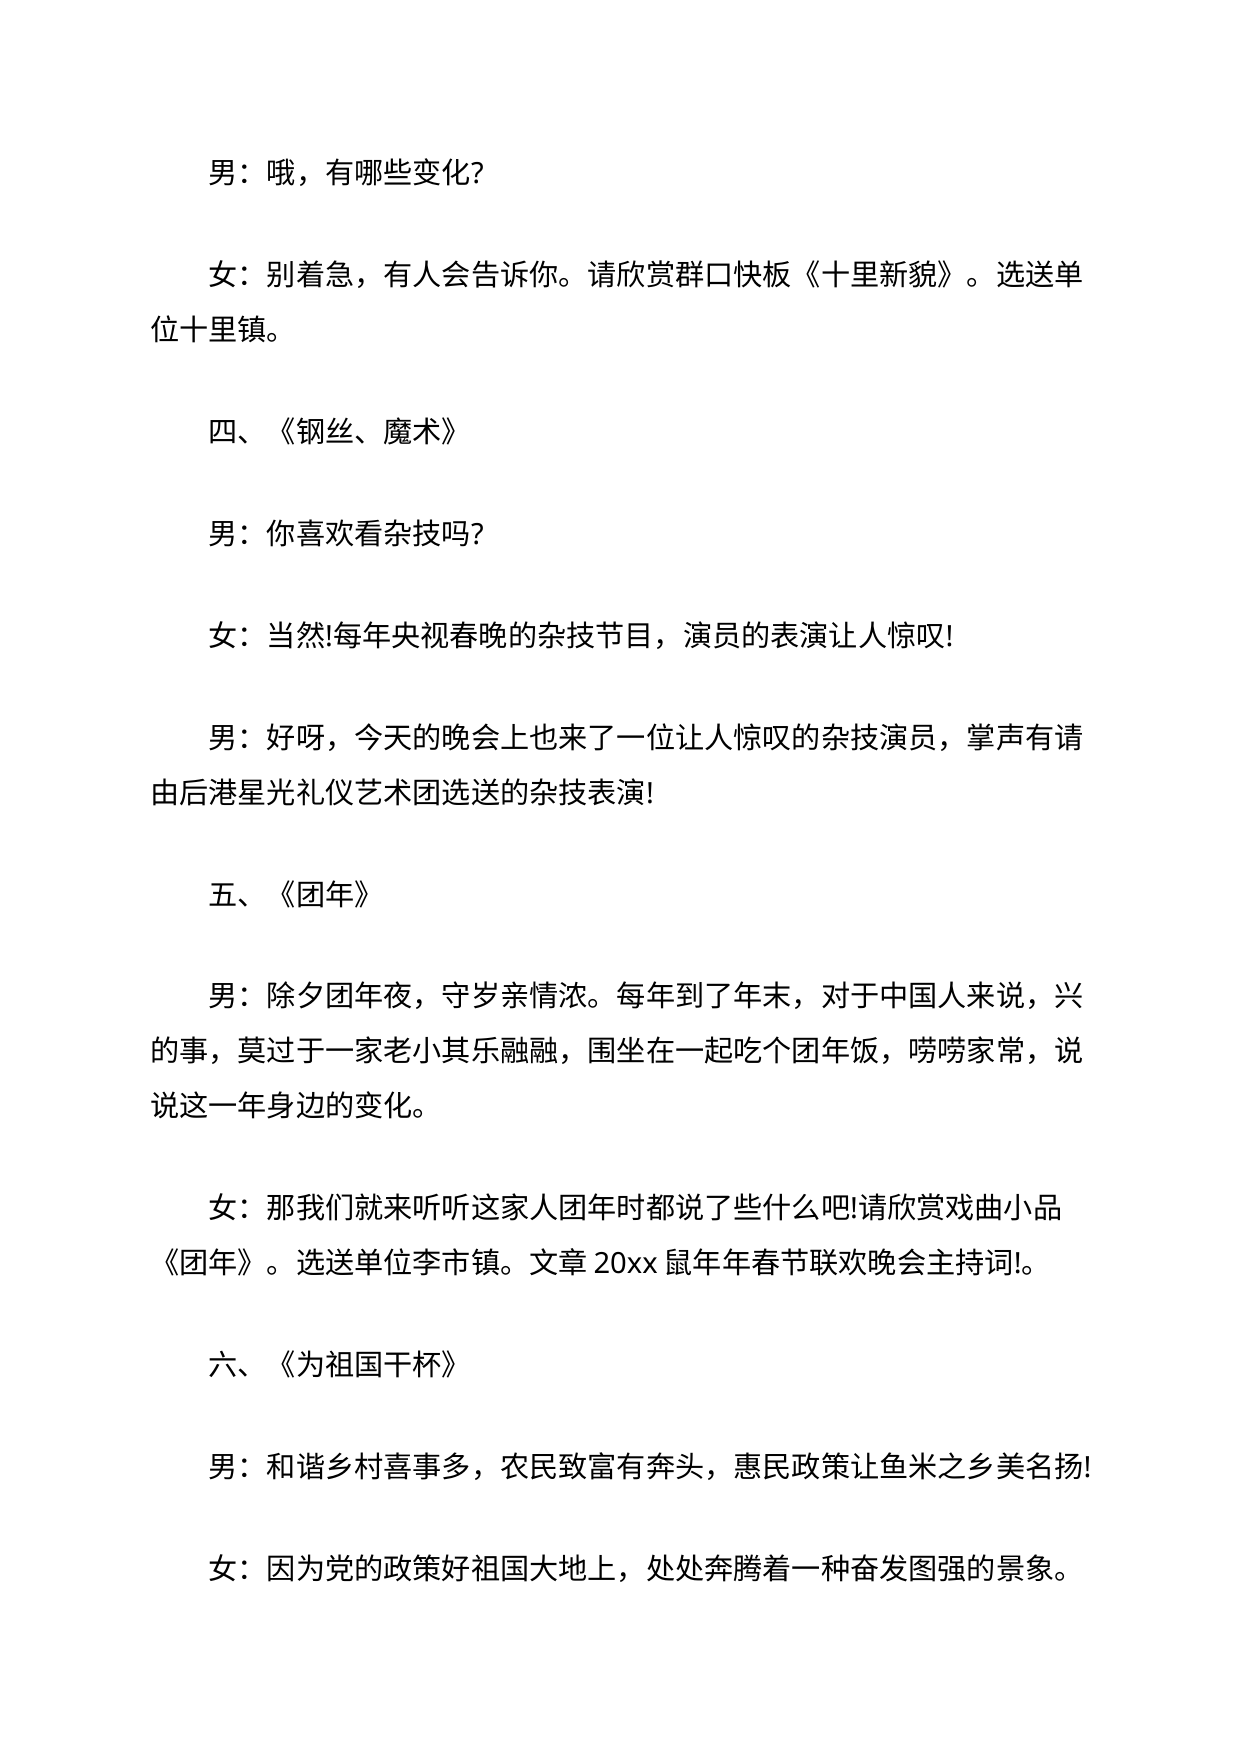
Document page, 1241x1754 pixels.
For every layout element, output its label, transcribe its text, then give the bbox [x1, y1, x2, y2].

text 六、《为祖国干杯》 [150, 1342, 1090, 1384]
text 女：别着急，有人会告诉你。请欣赏群口快板《十里新貌》。选送单位十里镇。 [150, 252, 1090, 349]
text 女：那我们就来听听这家人团年时都说了些什么吧!请欣赏戏曲小品《团年》。选送单位李市镇。文章20xx鼠年年春节联欢晚会主持词!。 [150, 1184, 1090, 1282]
text 女：因为党的政策好祖国大地上，处处奔腾着一种奋发图强的景象。 [150, 1545, 1090, 1588]
text 女：当然!每年央视春晚的杂技节目，演员的表演让人惊叹! [150, 612, 1090, 655]
text 男：除夕团年夜，守岁亲情浓。每年到了年末，对于中国人来说，兴的事，莫过于一家老小其乐融融，围坐在一起吃个团年饭，唠唠家常，说说这一年身边的变化。 [150, 973, 1090, 1125]
text 四、《钢丝、魔术》 [150, 409, 1090, 451]
text 男：好呀，今天的晚会上也来了一位让人惊叹的杂技演员，掌声有请由后港星光礼仪艺术团选送的杂技表演! [150, 714, 1090, 812]
text 男：你喜欢看杂技吗? [150, 510, 1090, 553]
text 男：哦，有哪些变化? [150, 150, 1090, 192]
text 五、《团年》 [150, 871, 1090, 913]
text 男：和谐乡村喜事多，农民致富有奔头，惠民政策让鱼米之乡美名扬! [150, 1443, 1090, 1486]
